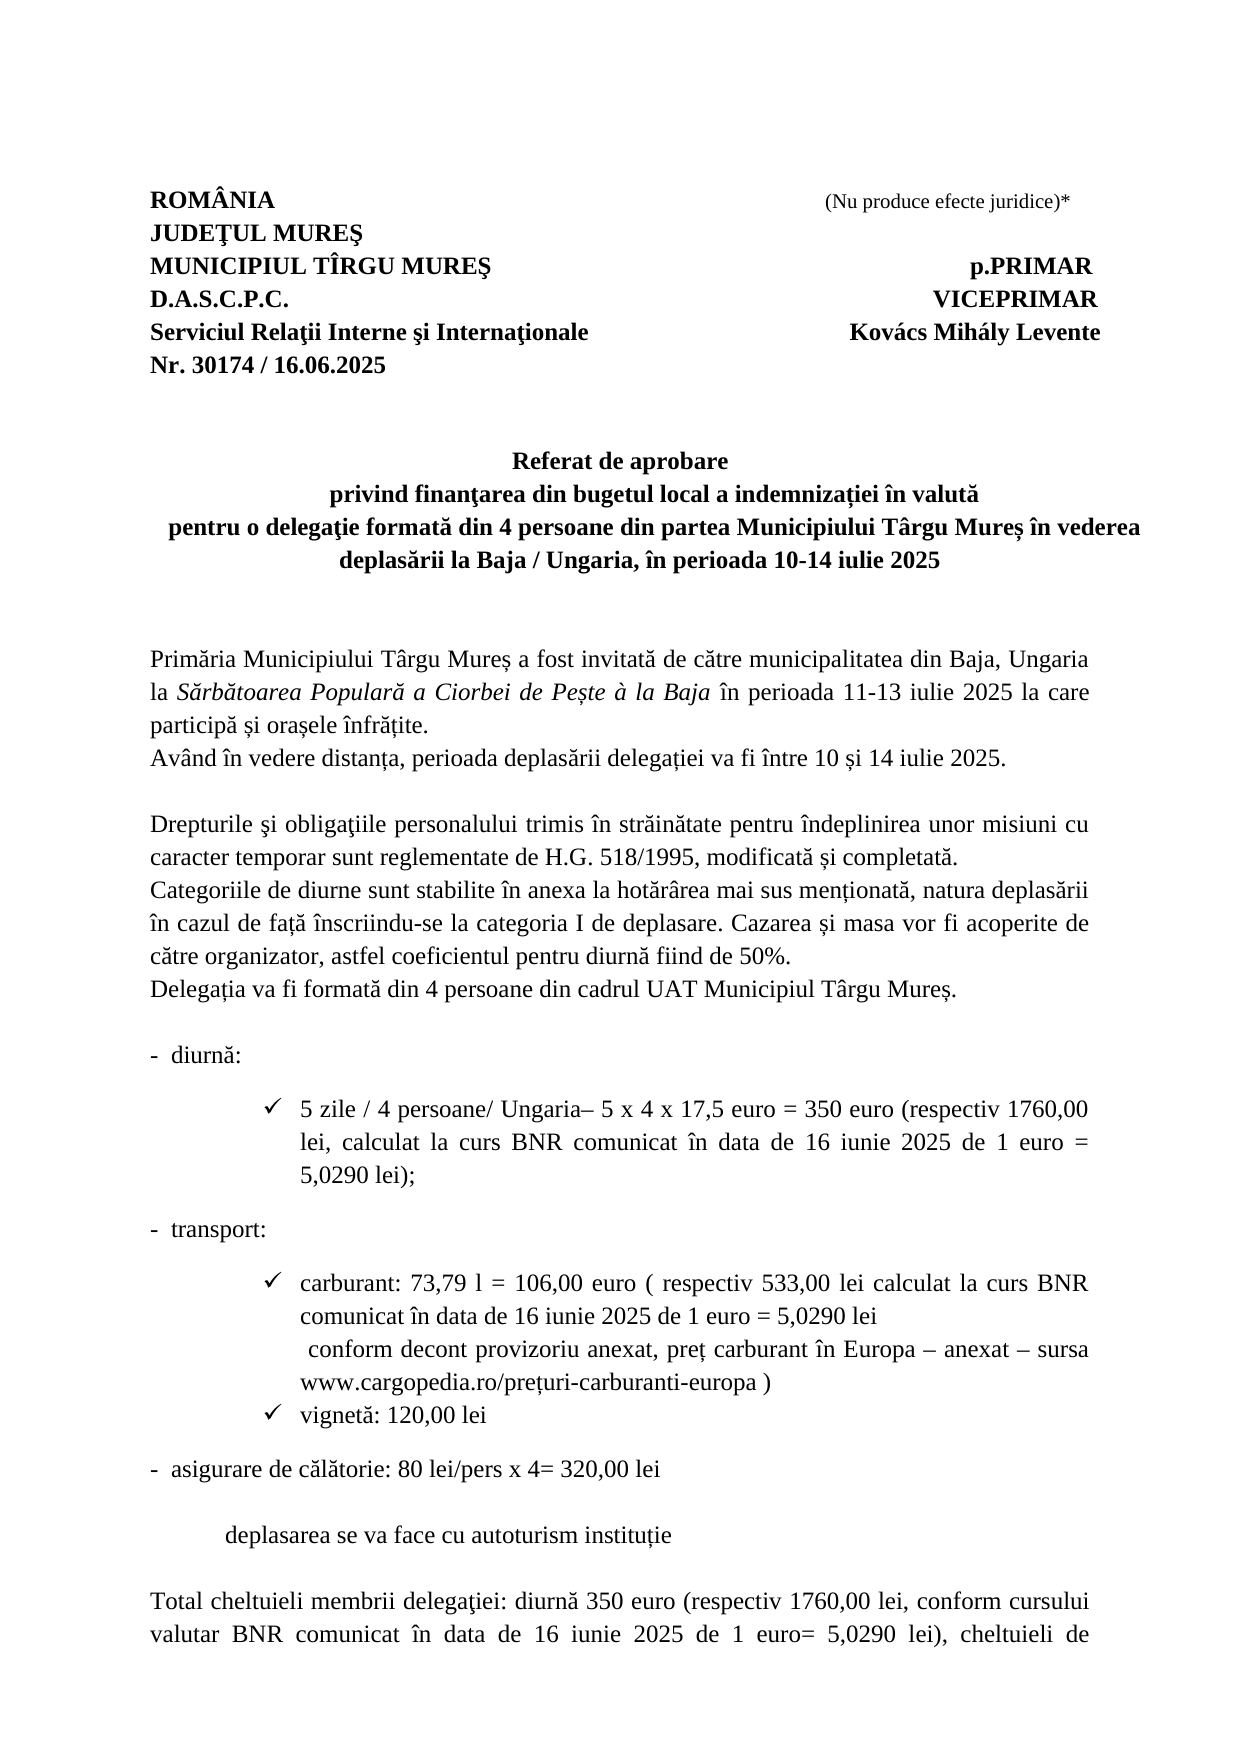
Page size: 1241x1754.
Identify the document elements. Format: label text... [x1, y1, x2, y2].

text privind finanţarea din bugetul local a indemnizației în valută [120, 479, 1159, 507]
text Având în vedere distanța, perioada deplasării delegației va fi între 10 și 14 iulie 2025. [150, 743, 1090, 772]
list 5 zile / 4 persoane/ Ungaria– 5 x 4 x 17,5 euro = 350 euro (respectiv 1760,00 lei, calculat la curs BNR comunicat în data de 16 iunie 2025 de 1 euro = 5,0290 lei); [262, 1094, 1090, 1189]
text - transport: [150, 1214, 1090, 1243]
text Delegația va fi formată din 4 persoane din cadrul UAT Municipiul Târgu Mureș. [150, 974, 1090, 1003]
text D.A.S.C.P.C. VICEPRIMAR [150, 284, 1154, 313]
text Nr. 30174 / 16.06.2025 [150, 350, 1154, 379]
text MUNICIPIUL TÎRGU MUREŞ p.PRIMAR [150, 251, 1154, 280]
list conform decont provizoriu anexat, preț carburant în Europa – anexat – sursa www.cargopedia.ro/prețuri-carburanti-europa ) [300, 1334, 1090, 1396]
text Categoriile de diurne sunt stabilite în anexa la hotărârea mai sus menționată, natura deplasării în cazul de față înscriindu-se la categoria I de deplasare. Cazarea și masa vor fi acoperite de către organizator, astfel coeficientul pentru diurnă fiind de 50%. [150, 875, 1090, 970]
text JUDEŢUL MUREŞ [150, 218, 1154, 247]
text  deplasarea se va face cu autoturism instituție [150, 1520, 1090, 1548]
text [150, 1586, 1090, 1647]
text Referat de aprobare [150, 446, 1090, 474]
list carburant: 73,79 l = 106,00 euro ( respectiv 533,00 lei calculat la curs BNR comunicat în data de 16 iunie 2025 de 1 euro = 5,0290 lei [262, 1268, 1090, 1329]
text pentru o delegaţie formată din 4 persoane din partea Municipiului Târgu Mureș în vederea deplasării la Baja / Ungaria, în perioada 10-14 iulie 2025 [120, 512, 1159, 573]
text - diurnă: [150, 1040, 1090, 1069]
text Primăria Municipiului Târgu Mureș a fost invitată de către municipalitatea din Baja, Ungaria la Sărbătoarea Populară a Ciorbei de Pește à la Baja în perioada 11-13 iulie 2025 la care participă și orașele înfrățite. [150, 644, 1090, 739]
text ROMÂNIA (Nu produce efecte juridice)* [150, 185, 1154, 214]
list vignetă: 120,00 lei [262, 1400, 1090, 1428]
text Serviciul Relaţii Interne şi Internaţionale Kovács Mihály Levente [150, 317, 1154, 346]
text Drepturile şi obligaţiile personalului trimis în străinătate pentru îndeplinirea unor misiuni cu caracter temporar sunt reglementate de H.G. 518/1995, modificată și completată. [150, 809, 1090, 871]
text - asigurare de călătorie: 80 lei/pers x 4= 320,00 lei [150, 1454, 1090, 1482]
